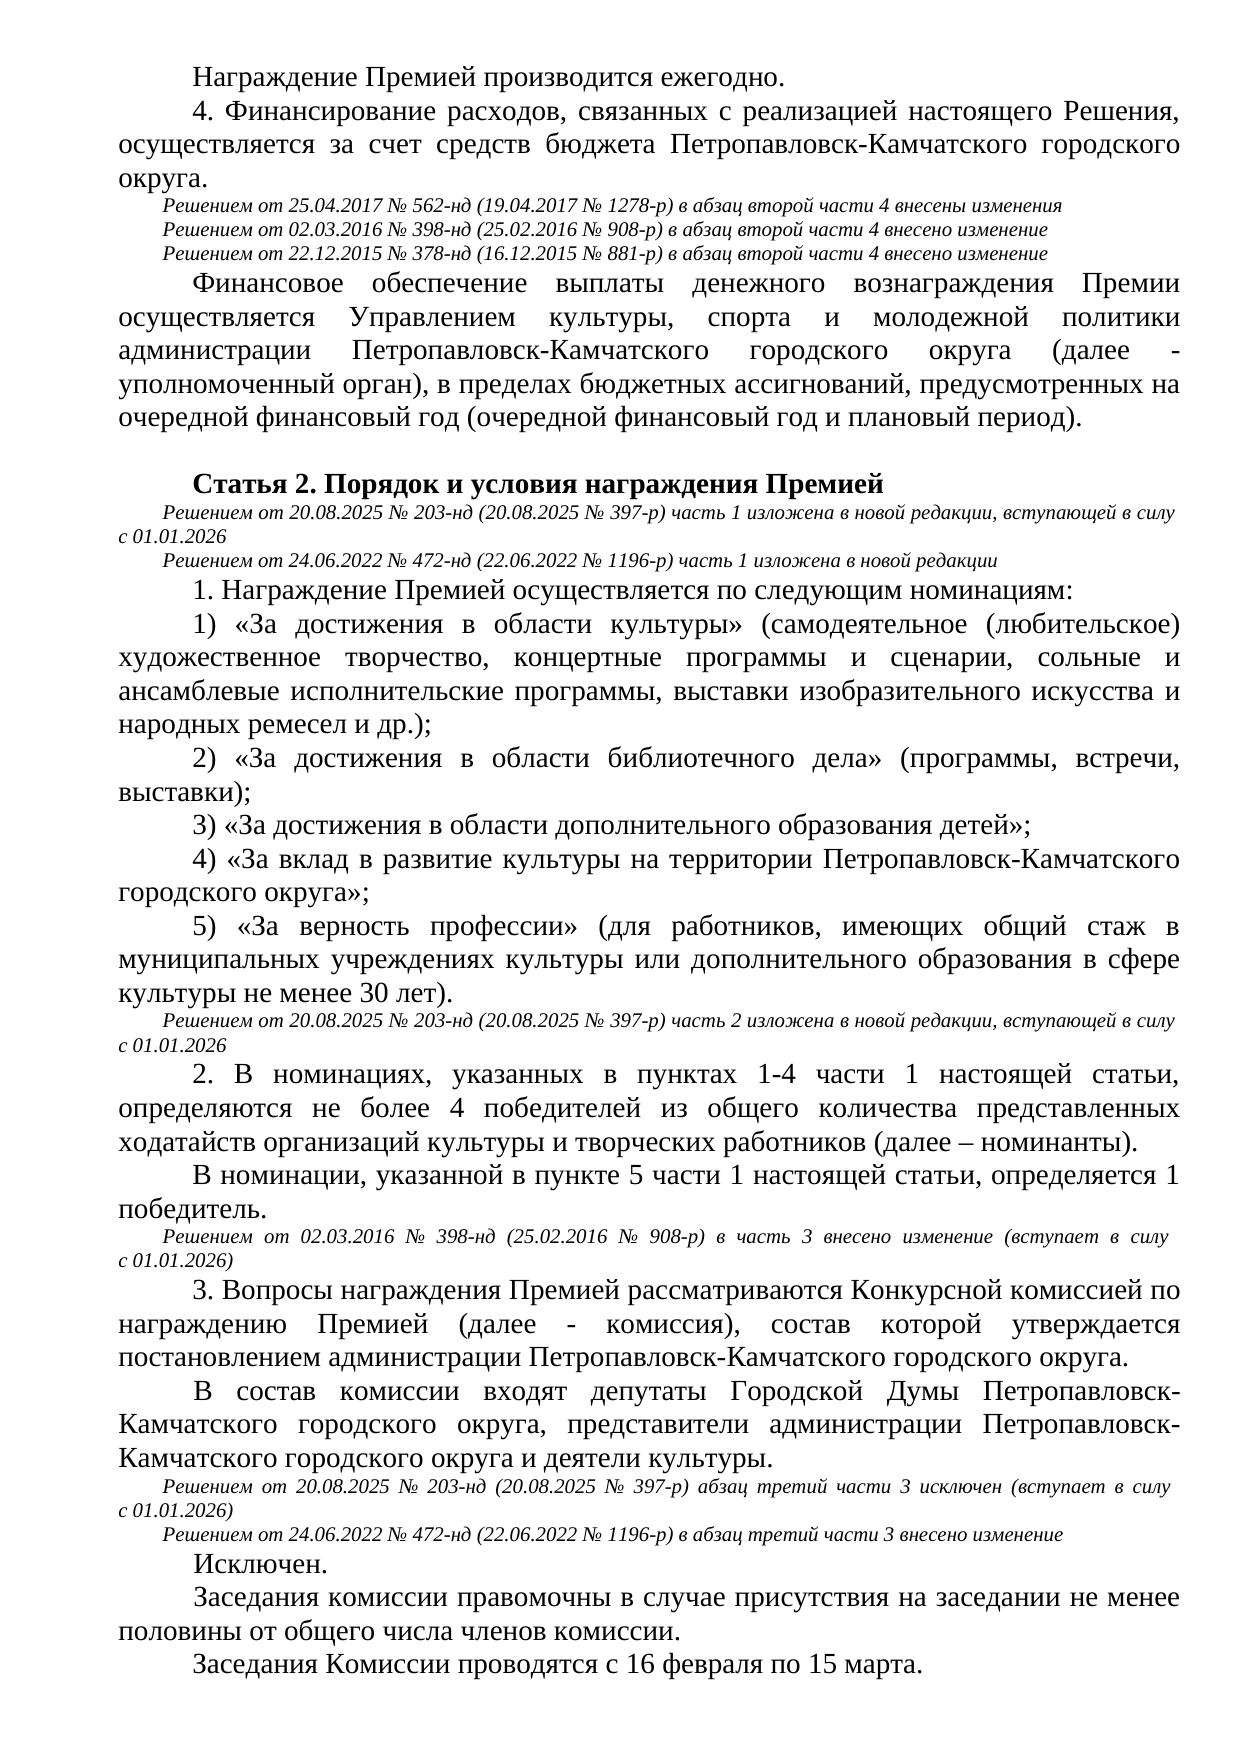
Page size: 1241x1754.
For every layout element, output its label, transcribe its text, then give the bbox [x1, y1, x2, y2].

text Решением от 24.06.2022 № 472-нд (22.06.2022 № 1196-р) в абзац третий части 3 внесено изменение [118, 1522, 1181, 1546]
text 4. Финансирование расходов, связанных с реализацией настоящего Решения, осуществляется за счет средств бюджета Петропавловск-Камчатского городского округа. [118, 93, 1181, 193]
text 5) «За верность профессии» (для работников, имеющих общий стаж в муниципальных учреждениях культуры или дополнительного образования в сфере культуры не менее 30 лет). [118, 908, 1181, 1008]
text Решением от 25.04.2017 № 562-нд (19.04.2017 № 1278-р) в абзац второй части 4 внесены изменения [118, 193, 1181, 217]
text 4) «За вклад в развитие культуры на территории Петропавловск-Камчатского городского округа»; [118, 841, 1181, 908]
text Решением от 20.08.2025 № 203-нд (20.08.2025 № 397-р) абзац третий части 3 исключен (вступает в силу с 01.01.2026) [118, 1474, 1181, 1522]
text Статья 2. Порядок и условия награждения Премией [192, 467, 1181, 500]
text В состав комиссии входят депутаты Городской Думы Петропавловск-Камчатского городского округа, представители администрации Петропавловск-Камчатского городского округа и деятели культуры. [118, 1373, 1181, 1474]
text Решением от 22.12.2015 № 378-нд (16.12.2015 № 881-р) в абзац второй части 4 внесено изменение [118, 241, 1181, 265]
text Решением от 20.08.2025 № 203-нд (20.08.2025 № 397-р) часть 1 изложена в новой редакции, вступающей в силу с 01.01.2026 [118, 500, 1181, 548]
text Решением от 24.06.2022 № 472-нд (22.06.2022 № 1196-р) часть 1 изложена в новой редакции [118, 548, 1181, 572]
text Награждение Премией производится ежегодно. [118, 59, 1181, 93]
text Решением от 02.03.2016 № 398-нд (25.02.2016 № 908-р) в часть 3 внесено изменение (вступает в силу с 01.01.2026) [118, 1224, 1181, 1272]
text В номинации, указанной в пункте 5 части 1 настоящей статьи, определяется 1 победитель. [118, 1157, 1181, 1224]
text 2) «За достижения в области библиотечного дела» (программы, встречи, выставки); [118, 740, 1181, 807]
text Исключен. [118, 1546, 1181, 1579]
text 3) «За достижения в области дополнительного образования детей»; [118, 807, 1181, 841]
text Заседания комиссии правомочны в случае присутствия на заседании не менее половины от общего числа членов комиссии. [118, 1579, 1181, 1646]
text 2. В номинациях, указанных в пунктах 1-4 части 1 настоящей статьи, определяются не более 4 победителей из общего количества представленных ходатайств организаций культуры и творческих работников (далее – номинанты). [118, 1057, 1181, 1157]
text Финансовое обеспечение выплаты денежного вознаграждения Премии осуществляется Управлением культуры, спорта и молодежной политики администрации Петропавловск-Камчатского городского округа (далее - уполномоченный орган), в пределах бюджетных ассигнований, предусмотренных на очередной финансовый год (очередной финансовый год и плановый период). [118, 265, 1181, 433]
text Решением от 02.03.2016 № 398-нд (25.02.2016 № 908-р) в абзац второй части 4 внесено изменение [118, 217, 1181, 241]
text Заседания Комиссии проводятся с 16 февраля по 15 марта. [118, 1646, 1181, 1680]
text 1) «За достижения в области культуры» (самодеятельное (любительское) художественное творчество, концертные программы и сценарии, сольные и ансамблевые исполнительские программы, выставки изобразительного искусства и народных ремесел и др.); [118, 606, 1181, 740]
text 1. Награждение Премией осуществляется по следующим номинациям: [118, 572, 1181, 606]
text 3. Вопросы награждения Премией рассматриваются Конкурсной комиссией по награждению Премией (далее - комиссия), состав которой утверждается постановлением администрации Петропавловск-Камчатского городского округа. [118, 1272, 1181, 1373]
text Решением от 20.08.2025 № 203-нд (20.08.2025 № 397-р) часть 2 изложена в новой редакции, вступающей в силу с 01.01.2026 [118, 1008, 1181, 1057]
